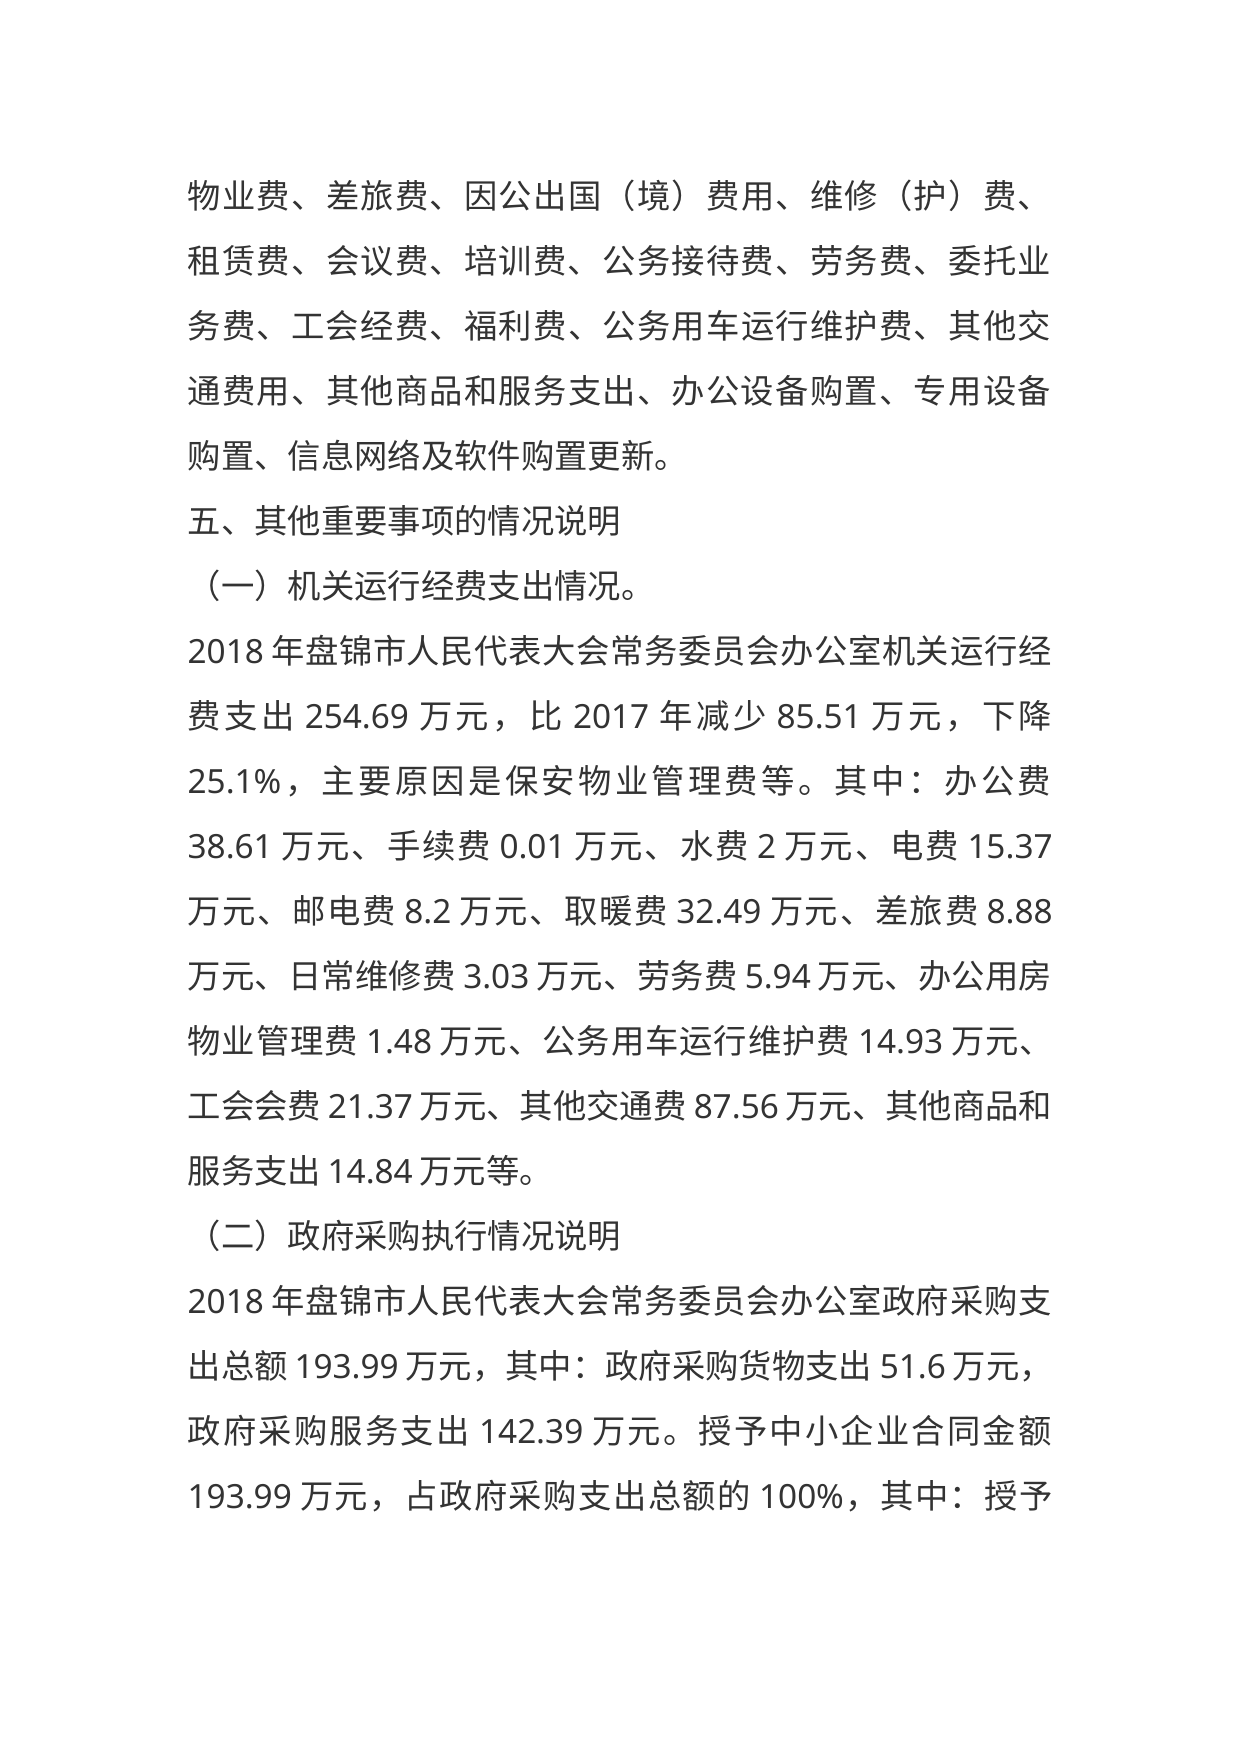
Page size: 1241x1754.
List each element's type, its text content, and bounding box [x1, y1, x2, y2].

text 五、其他重要事项的情况说明 [187, 487, 1053, 552]
text 2018年盘锦市人民代表大会常务委员会办公室机关运行经费支出254.69万元，比2017年减少85.51万元，下降25.1%，主要原因是保安物业管理费等。其中：办公费38.61万元、手续费0.01万元、水费2万元、电费15.37万元、邮电费8.2万元、取暖费32.49万元、差旅费8.88万元、日常维修费3.03万元、劳务费5.94万元、办公用房物业管理费1.48万元、公务用车运行维护费14.93万元、工会会费21.37万元、其他交通费87.56万元、其他商品和服务支出14.84万元等。 [187, 617, 1053, 1202]
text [187, 1267, 1053, 1527]
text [187, 162, 1053, 487]
text （二）政府采购执行情况说明 [187, 1202, 1053, 1267]
text （一）机关运行经费支出情况。 [187, 552, 1053, 617]
